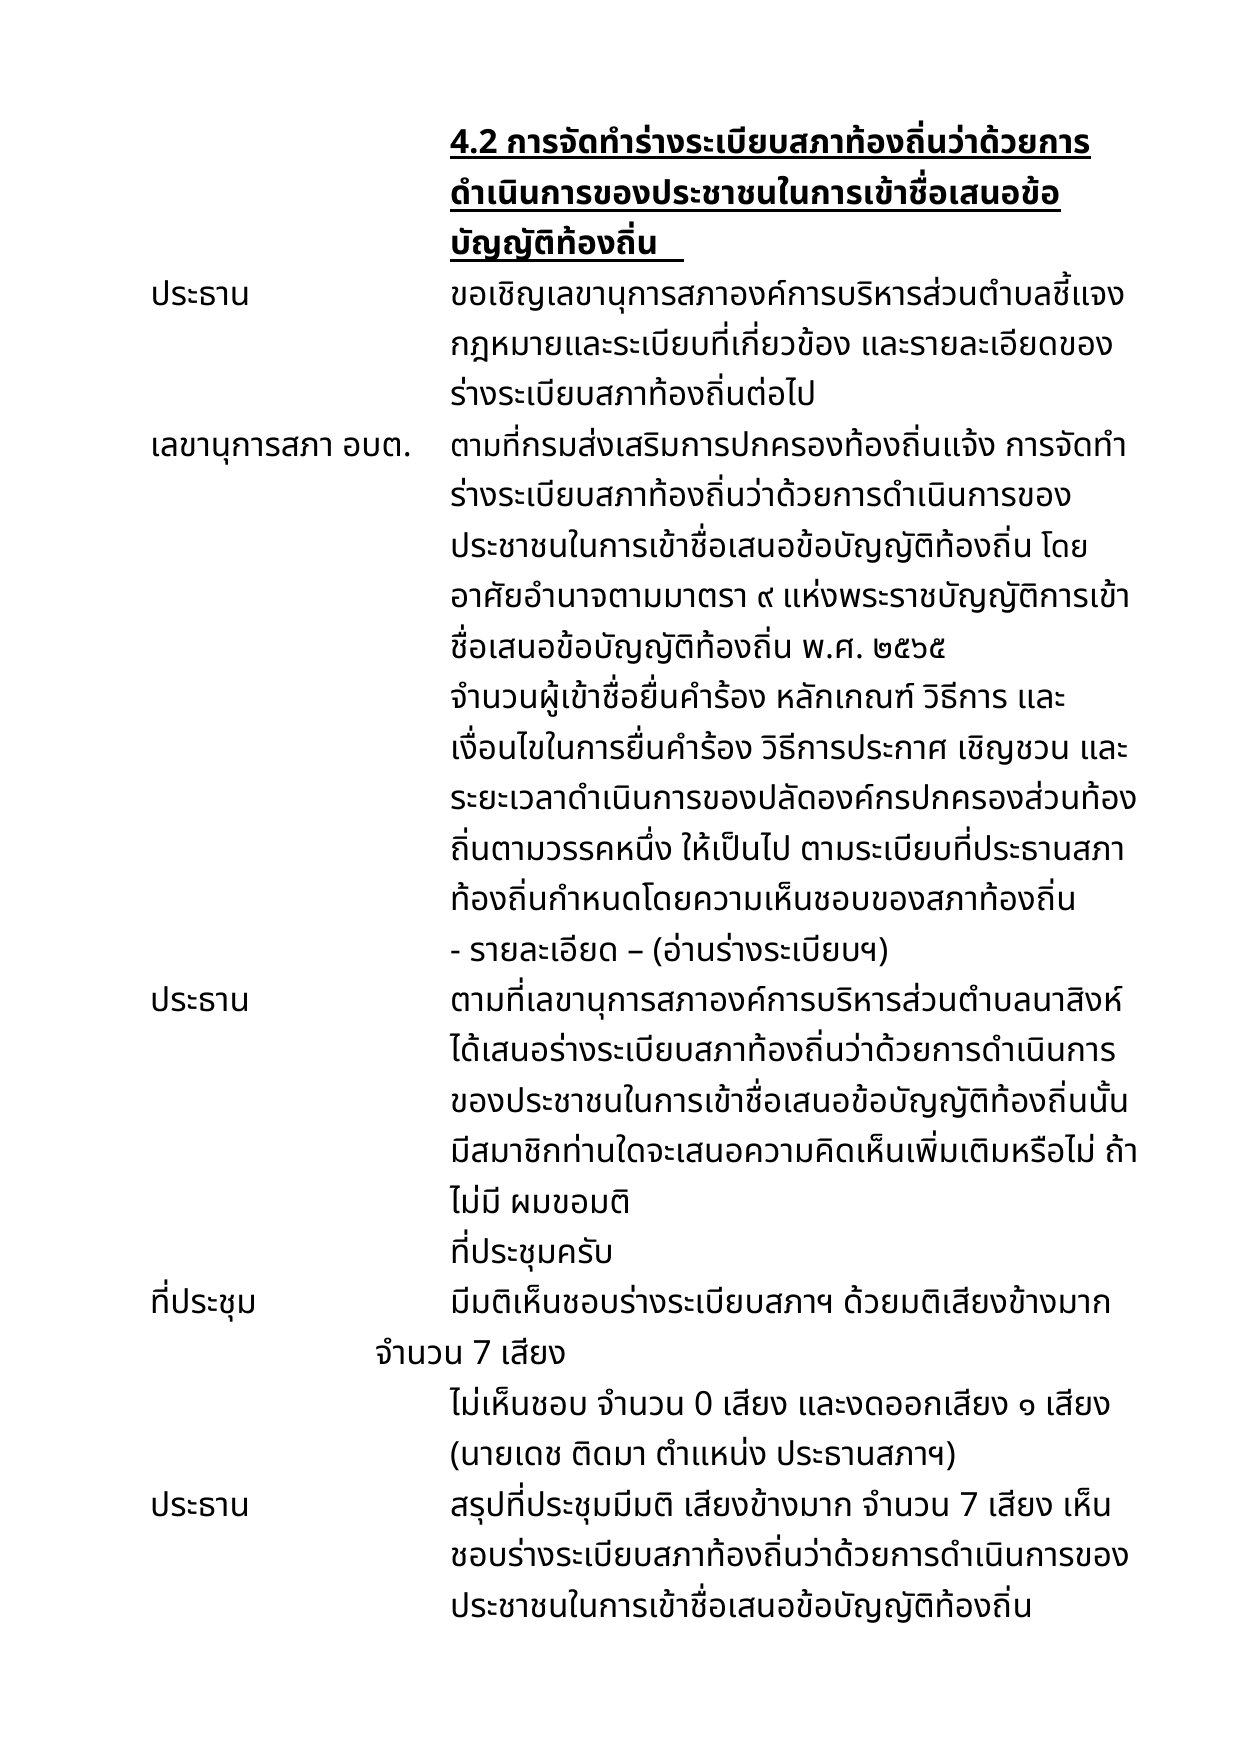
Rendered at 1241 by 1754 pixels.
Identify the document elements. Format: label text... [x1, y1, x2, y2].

text ไม่เห็นชอบ จำนวน 0 เสียง และงดออกเสียง ๑ เสียง (นายเดช ติดมา ตำแหน่ง ประธานสภาฯ) [450, 1379, 1152, 1481]
text ประธาน ขอเชิญเลขานุการสภาองค์การบริหารส่วนตำบลชี้แจงกฎหมายและระเบียบที่เกี่ยวข้อง และรายละเอียดของร่างระเบียบสภาท้องถิ่นต่อไป [150, 269, 1152, 421]
text จำนวนผู้เข้าชื่อยื่นคำร้อง หลักเกณฑ์ วิธีการ และเงื่อนไขในการยื่นคำร้อง วิธีการประกาศ เชิญชวน และระยะเวลาดำเนินการของปลัดองค์กรปกครองส่วนท้องถิ่นตามวรรคหนึ่ง ให้เป็นไป ตามระเบียบที่ประธานสภาท้องถิ่นกำหนดโดยความเห็นชอบของสภาท้องถิ่น [150, 673, 1152, 925]
text ประธาน ตามที่เลขานุการสภาองค์การบริหารส่วนตำบลนาสิงห์ ได้เสนอร่างระเบียบสภาท้องถิ่นว่าด้วยการดำเนินการของประชาชนในการเข้าชื่อเสนอข้อบัญญัติท้องถิ่นนั้น มีสมาชิกท่านใดจะเสนอความคิดเห็นเพิ่มเติมหรือไม่ ถ้าไม่มี ผมขอมติ [150, 976, 1152, 1228]
text ที่ประชุม มีมติเห็นชอบร่างระเบียบสภาฯ ด้วยมติเสียงข้างมาก จำนวน 7 เสียง [150, 1278, 1152, 1379]
text - รายละเอียด – (อ่านร่างระเบียบฯ) [150, 925, 1152, 976]
text ประธาน สรุปที่ประชุมมีมติ เสียงข้างมาก จำนวน 7 เสียง เห็นชอบร่างระเบียบสภาท้องถิ่นว่าด้วยการดำเนินการของประชาชนในการเข้าชื่อเสนอข้อบัญญัติท้องถิ่น [150, 1481, 1152, 1632]
text เลขานุการสภา อบต. ตามที่กรมส่งเสริมการปกครองท้องถิ่นแจ้ง การจัดทำร่างระเบียบสภาท้องถิ่นว่าด้วยการดำเนินการของประชาชนในการเข้าชื่อเสนอข้อบัญญัติท้องถิ่น โดยอาศัยอำนาจตามมาตรา ๙ แห่งพระราชบัญญัติการเข้าชื่อเสนอข้อบัญญัติท้องถิ่น พ.ศ. ๒๕๖๕ [150, 421, 1152, 673]
text 4.2 การจัดทำร่างระเบียบสภาท้องถิ่นว่าด้วยการดำเนินการของประชาชนในการเข้าชื่อเสนอข้อบัญญัติท้องถิ่น [450, 118, 1152, 269]
text ที่ประชุมครับ [450, 1228, 1152, 1278]
